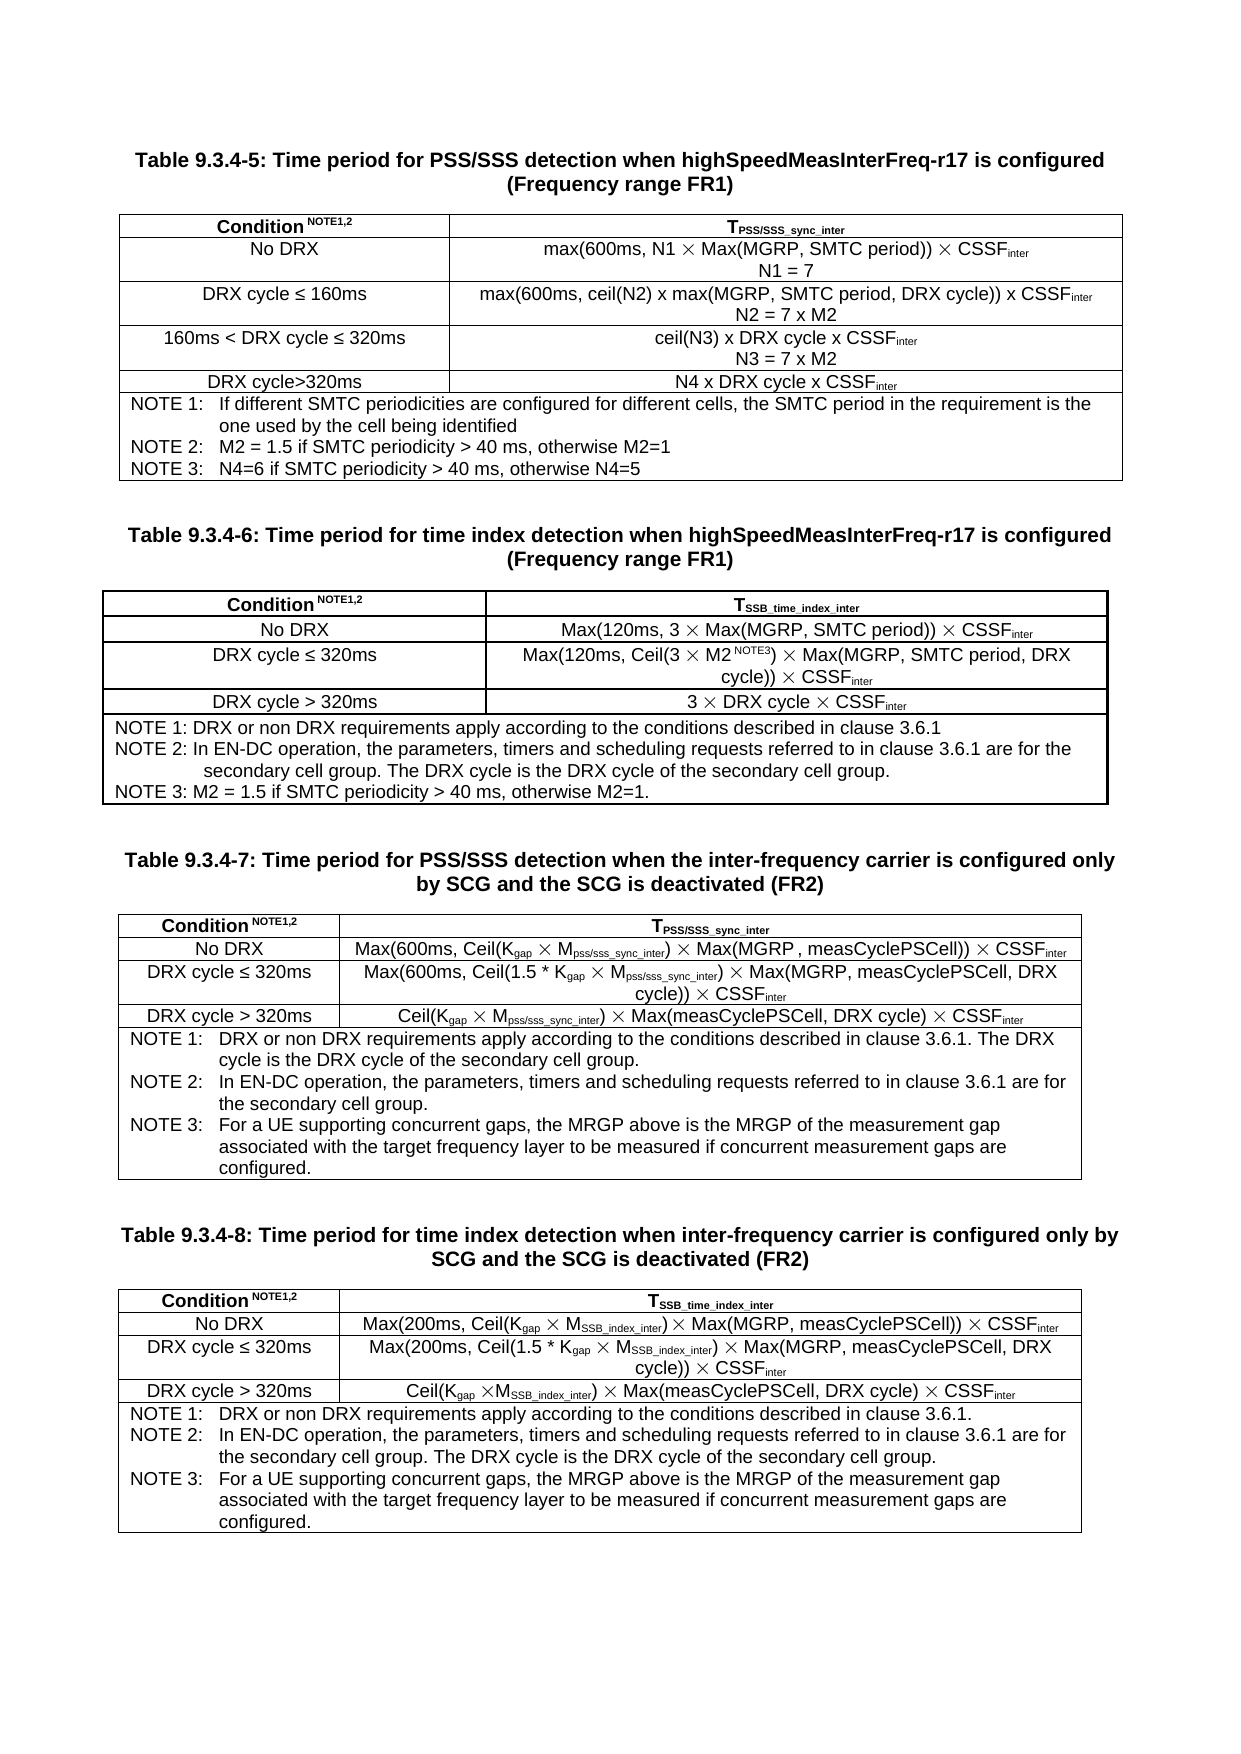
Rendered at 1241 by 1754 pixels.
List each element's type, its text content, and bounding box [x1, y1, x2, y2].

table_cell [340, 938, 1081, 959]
table_header Condition NOTE1,2 [104, 592, 485, 615]
table_cell No DRX [120, 238, 449, 281]
table_cell NOTE 1: If different SMTC periodicities are configured for different cells, the SMTC period in the requirement is the one used by the cell being identified NOTE 2: M2 = 1.5 if SMTC periodicity > 40 ms, otherwise M2=1 NOTE 3: N4=6 if SMTC periodicity > 40 ms, otherwise N4=5 [120, 393, 1122, 479]
table_cell 160ms < DRX cycle ≤ 320ms [120, 326, 449, 369]
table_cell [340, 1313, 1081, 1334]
table_cell N4 x DRX cycle x CSSFinter [450, 371, 1122, 392]
table_cell ceil(N3) x DRX cycle x CSSFinter N3 = 7 x M2 [450, 326, 1122, 369]
table_cell Max(120ms, Ceil(3 M2 NOTE3) Max(MGRP, SMTC period, DRX cycle)) CSSFinter [487, 643, 1106, 687]
table_cell max(600ms, ceil(N2) x max(MGRP, SMTC period, DRX cycle)) x CSSFinter N2 = 7 x M2 [450, 282, 1122, 325]
table_cell DRX cycle ≤ 320ms [104, 643, 485, 687]
table_header Condition NOTE1,2 [120, 215, 449, 237]
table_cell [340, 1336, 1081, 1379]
text Table 9.3.4-8: Time period for time index detection when inter-frequency carrier is configured only by SCG and the SCG is deactivated (FR2) [118, 1222, 1122, 1270]
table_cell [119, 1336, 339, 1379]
table_cell max(600ms, N1 Max(MGRP, SMTC period)) CSSFinter N1 = 7 [450, 238, 1122, 281]
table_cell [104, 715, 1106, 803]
table_cell DRX cycle>320ms [120, 371, 449, 392]
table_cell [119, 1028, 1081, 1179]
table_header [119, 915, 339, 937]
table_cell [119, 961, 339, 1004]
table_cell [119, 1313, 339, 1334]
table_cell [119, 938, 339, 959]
text Table 9.3.4-5: Time period for PSS/SSS detection when highSpeedMeasInterFreq-r17 is configured (Frequency range FR1) [118, 148, 1122, 196]
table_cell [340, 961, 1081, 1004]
text Table 9.3.4-7: Time period for PSS/SSS detection when the inter-frequency carrier is configured only by SCG and the SCG is deactivated (FR2) [118, 848, 1122, 896]
table_header TSSB_time_index_inter [487, 592, 1106, 615]
table_header TPSS/SSS_sync_inter [450, 215, 1122, 237]
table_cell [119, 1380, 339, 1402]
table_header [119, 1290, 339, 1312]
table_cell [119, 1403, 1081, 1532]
table_cell No DRX [104, 617, 485, 641]
table_cell DRX cycle > 320ms [104, 690, 485, 713]
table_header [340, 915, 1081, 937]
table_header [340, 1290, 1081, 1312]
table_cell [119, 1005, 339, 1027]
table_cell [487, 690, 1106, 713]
table_cell Max(120ms, 3 Max(MGRP, SMTC period)) CSSFinter [487, 617, 1106, 641]
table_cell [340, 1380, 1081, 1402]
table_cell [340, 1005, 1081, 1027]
text Table 9.3.4-6: Time period for time index detection when highSpeedMeasInterFreq-r17 is configured (Frequency range FR1) [118, 523, 1122, 571]
table_cell DRX cycle ≤ 160ms [120, 282, 449, 325]
